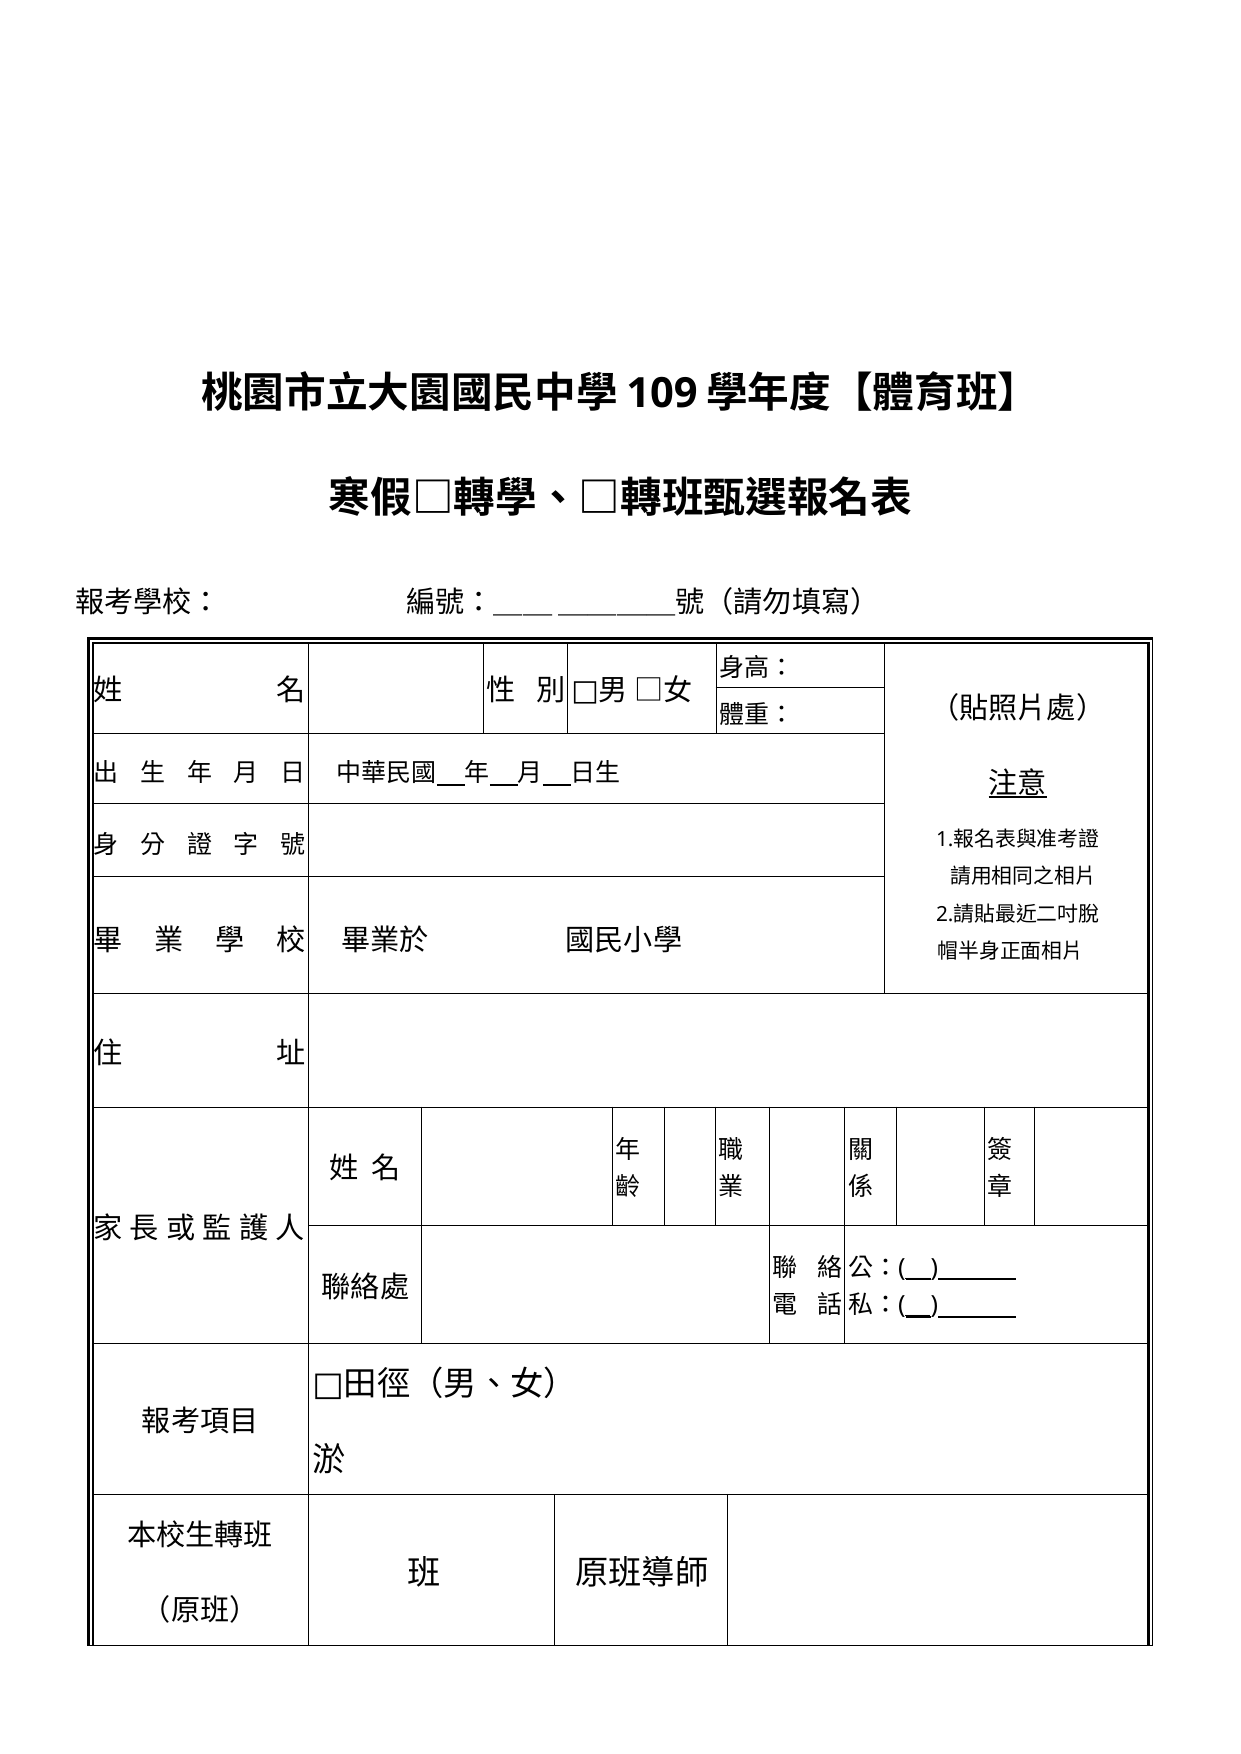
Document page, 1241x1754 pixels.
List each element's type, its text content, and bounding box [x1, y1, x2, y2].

table_cell 出生年月日 [94, 734, 308, 803]
table_cell 畢業於 國民小學 [309, 877, 884, 993]
table_header 姓名 [94, 644, 308, 733]
table_cell 報考項目 [94, 1344, 308, 1494]
table_cell □田徑（男、女） 淤 [309, 1344, 1147, 1494]
table_cell 職 業 [716, 1108, 769, 1225]
table_cell 住址 [94, 994, 308, 1107]
table_cell 聯絡 電話 [770, 1226, 844, 1343]
table_cell 簽 章 [985, 1108, 1034, 1225]
table_header （貼照片處） 注意 1.報名表與准考證 請用相同之相片 2.請貼最近二吋脫 帽半身正面相片 [885, 644, 1147, 993]
table_header □男 □女 [568, 644, 716, 733]
table_cell 畢業學校 [94, 877, 308, 993]
table_cell [1035, 1108, 1147, 1225]
table_cell 中華民國 年 月 日生 [309, 734, 884, 803]
text 桃園市立大園國民中學109學年度【體育班】 [75, 352, 1165, 427]
table_cell 家長或監護人 [94, 1108, 308, 1343]
text 寒假□轉學、□轉班甄選報名表 [75, 457, 1165, 532]
table_header [309, 644, 483, 733]
table_cell 體重： [717, 688, 884, 733]
table_cell [728, 1495, 1147, 1645]
table_cell 公：(＿) 私：(＿) [845, 1226, 1147, 1343]
table_cell [770, 1108, 844, 1225]
text 報考學校： 編號：＿＿ ＿＿＿＿號（請勿填寫） [75, 562, 1165, 637]
table_cell [422, 1226, 769, 1343]
table_cell 班 [309, 1495, 554, 1645]
table_cell 聯絡處 [309, 1226, 421, 1343]
table_cell [665, 1108, 715, 1225]
table_cell 關 係 [845, 1108, 896, 1225]
table_header 身高： [717, 644, 884, 687]
table_cell 本校生轉班 （原班） [94, 1495, 308, 1645]
table_cell [309, 994, 1147, 1107]
table_cell 身分證字號 [94, 804, 308, 876]
table_cell 姓 名 [309, 1108, 421, 1225]
table_cell 年 齡 [613, 1108, 664, 1225]
table_cell [897, 1108, 984, 1225]
table_cell 原班導師 [555, 1495, 727, 1645]
table_header 性別 [484, 644, 567, 733]
table_cell [422, 1108, 612, 1225]
table_cell [309, 804, 884, 876]
